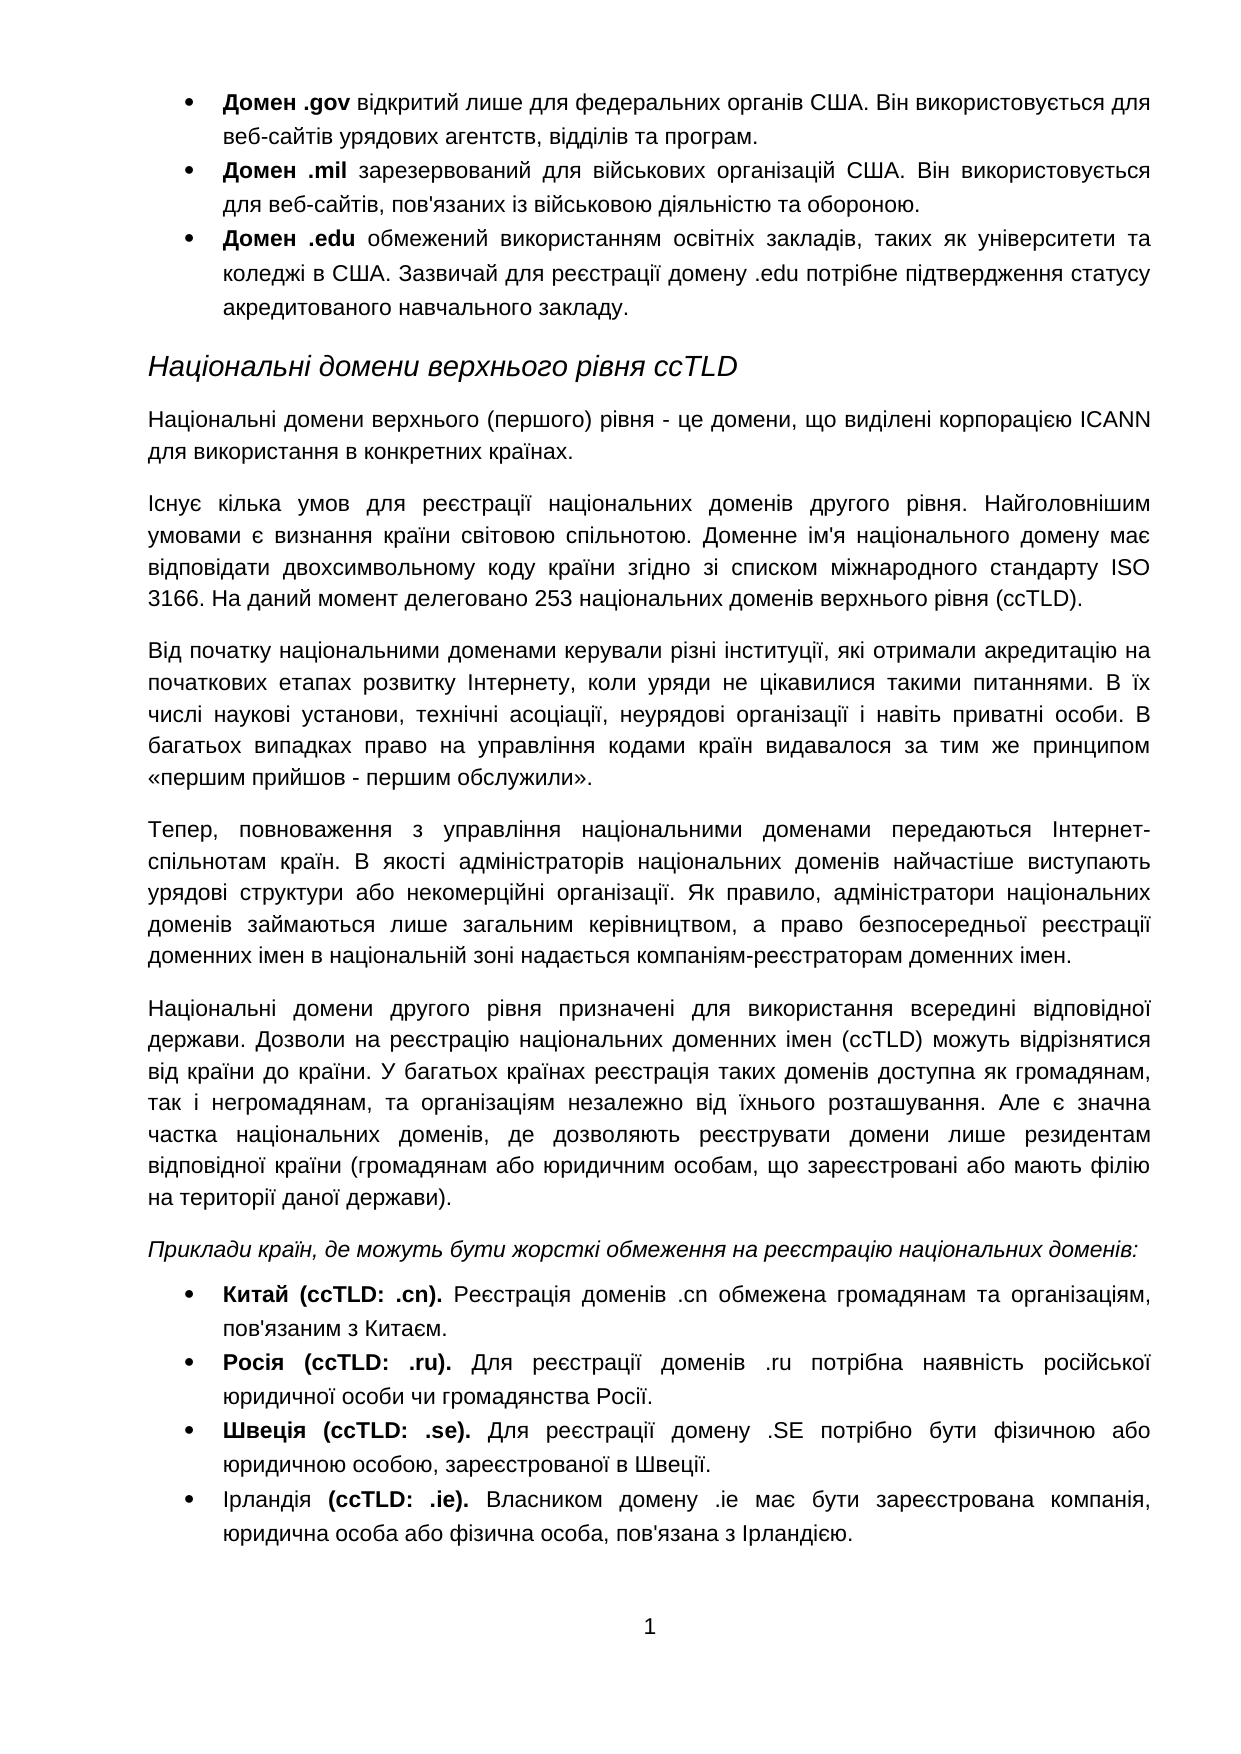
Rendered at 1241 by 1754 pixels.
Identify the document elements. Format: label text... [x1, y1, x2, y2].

list Домен .mil зарезервований для військових організацій США. Він використовується для веб-сайтів, пов'язаних із військовою діяльністю та обороною. [185, 157, 1152, 217]
list Домен .edu обмежений використанням освітніх закладів, таких як університети та коледжі в США. Зазвичай для реєстрації домену .edu потрібне підтвердження статусу акредитованого навчального закладу. [185, 225, 1152, 320]
text Національні домени верхнього (першого) рівня - це домени, що виділені корпорацією ICANN для використання в конкретних країнах. [148, 406, 1152, 464]
list Росія (ccTLD: .ru). Для реєстрації доменів .ru потрібна наявність російської юридичної особи чи громадянства Росії. [185, 1349, 1152, 1409]
list Швеція (ccTLD: .se). Для реєстрації домену .SE потрібно бути фізичною або юридичною особою, зареєстрованої в Швеції. [185, 1417, 1152, 1478]
text Від початку національними доменами керували різні інституції, які отримали акредитацію на початкових етапах розвитку Інтернету, коли уряди не цікавилися такими питаннями. В їх числі наукові установи, технічні асоціації, неурядові організації і навіть приватні особи. В багатьох випадках право на управління кодами країн видавалося за тим же принципом «першим прийшов - першим обслужили». [148, 637, 1152, 790]
text Існує кілька умов для реєстрації національних доменів другого рівня. Найголовнішим умовами є визнання країни світовою спільнотою. Доменне ім'я національного домену має відповідати двохсимвольному коду країни згідно зі списком міжнародного стандарту ISO 3166. На даний момент делеговано 253 національних доменів верхнього рівня (ссTLD). [148, 490, 1152, 611]
text Національні домени другого рівня призначені для використання всередині відповідної держави. Дозволи на реєстрацію національних доменних імен (ccTLD) можуть відрізнятися від країни до країни. У багатьох країнах реєстрація таких доменів доступна як громадянам, так і негромадянам, та організаціям незалежно від їхнього розташування. Але є значна частка національних доменів, де дозволяють реєструвати домени лише резидентам відповідної країни (громадянам або юридичним особам, що зареєстровані або мають філію на території даної держави). [148, 995, 1152, 1210]
subtitle Приклади країн, де можуть бути жорсткі обмеження на реєстрацію національних доменів: [148, 1236, 1152, 1263]
list Ірландія (ccTLD: .ie). Власником домену .ie має бути зареєстрована компанія, юридична особа або фізична особа, пов'язана з Ірландією. [185, 1486, 1152, 1546]
subtitle Національні домени верхнього рівня ссTLD [148, 349, 1152, 382]
list Китай (ccTLD: .cn). Реєстрація доменів .cn обмежена громадянам та організаціям, пов'язаним з Китаєм. [185, 1281, 1152, 1341]
text Тепер, повноваження з управління національними доменами передаються Інтернет-спільнотам країн. В якості адміністраторів національних доменів найчастіше виступають урядові структури або некомерційні організації. Як правило, адміністратори національних доменів займаються лише загальним керівництвом, а право безпосередньої реєстрації доменних імен в національній зоні надається компаніям-реєстраторам доменних імен. [148, 816, 1152, 969]
list Домен .gov відкритий лише для федеральних органів США. Він використовується для веб-сайтів урядових агентств, відділів та програм. [185, 89, 1152, 149]
